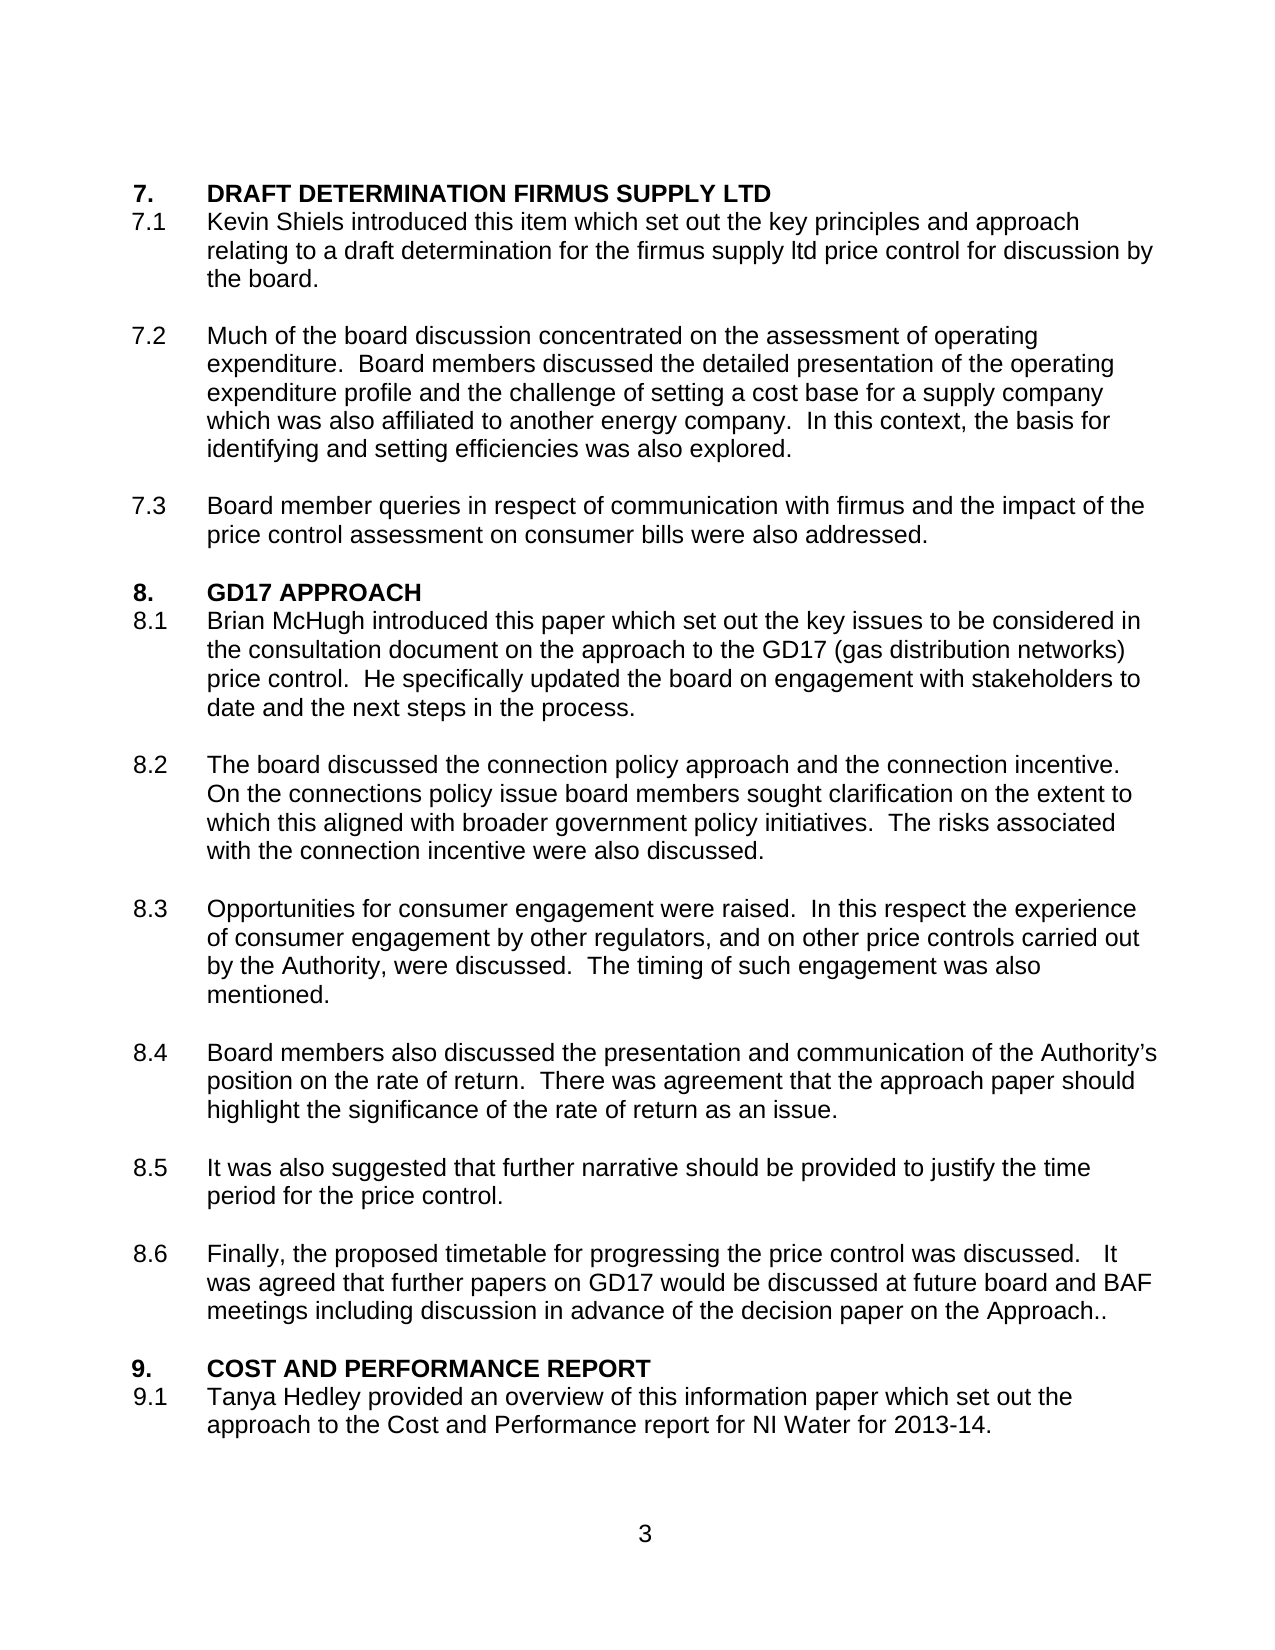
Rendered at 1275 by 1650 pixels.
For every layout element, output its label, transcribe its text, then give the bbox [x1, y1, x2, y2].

text 8. GD17 APPROACH [133, 578, 1159, 606]
text 8.3 Opportunities for consumer engagement were raised. In this respect the experience of consumer engagement by other regulators, and on other price controls carried out by the Authority, were discussed. The timing of such engagement was also mentioned. [133, 894, 1159, 1009]
text 7.1 Kevin Shiels introduced this item which set out the key principles and approach relating to a draft determination for the firmus supply ltd price control for discussion by the board. [131, 208, 1157, 293]
text 8.4 Board members also discussed the presentation and communication of the Authority’s position on the rate of return. There was agreement that the approach paper should highlight the significance of the rate of return as an issue. [133, 1038, 1159, 1124]
text 7. DRAFT DETERMINATION FIRMUS SUPPLY LTD [133, 179, 1159, 208]
text 8.6 Finally, the proposed timetable for progressing the price control was discussed. It was agreed that further papers on GD17 would be discussed at future board and BAF meetings including discussion in advance of the decision paper on the Approach.. [133, 1239, 1159, 1325]
text 7.3 Board member queries in respect of communication with firmus and the impact of the price control assessment on consumer bills were also addressed. [131, 492, 1157, 548]
text 7.2 Much of the board discussion concentrated on the assessment of operating expenditure. Board members discussed the detailed presentation of the operating expenditure profile and the challenge of setting a cost base for a supply company which was also affiliated to another energy company. In this context, the basis for identifying and setting efficiencies was also explored. [131, 322, 1157, 463]
text 9.1 Tanya Hedley provided an overview of this information paper which set out the approach to the Cost and Performance report for NI Water for 2013-14. [133, 1383, 1157, 1439]
text 9. COST AND PERFORMANCE REPORT [131, 1354, 1159, 1383]
text 8.2 The board discussed the connection policy approach and the connection incentive. On the connections policy issue board members sought clarification on the extent to which this aligned with broader government policy initiatives. The risks associated with the connection incentive were also discussed. [133, 750, 1159, 865]
text 8.5 It was also suggested that further narrative should be provided to justify the time period for the price control. [133, 1153, 1159, 1210]
text 8.1 Brian McHugh introduced this paper which set out the key issues to be considered in the consultation document on the approach to the GD17 (gas distribution networks) price control. He specifically updated the board on engagement with stakeholders to date and the next steps in the process. [133, 606, 1159, 721]
